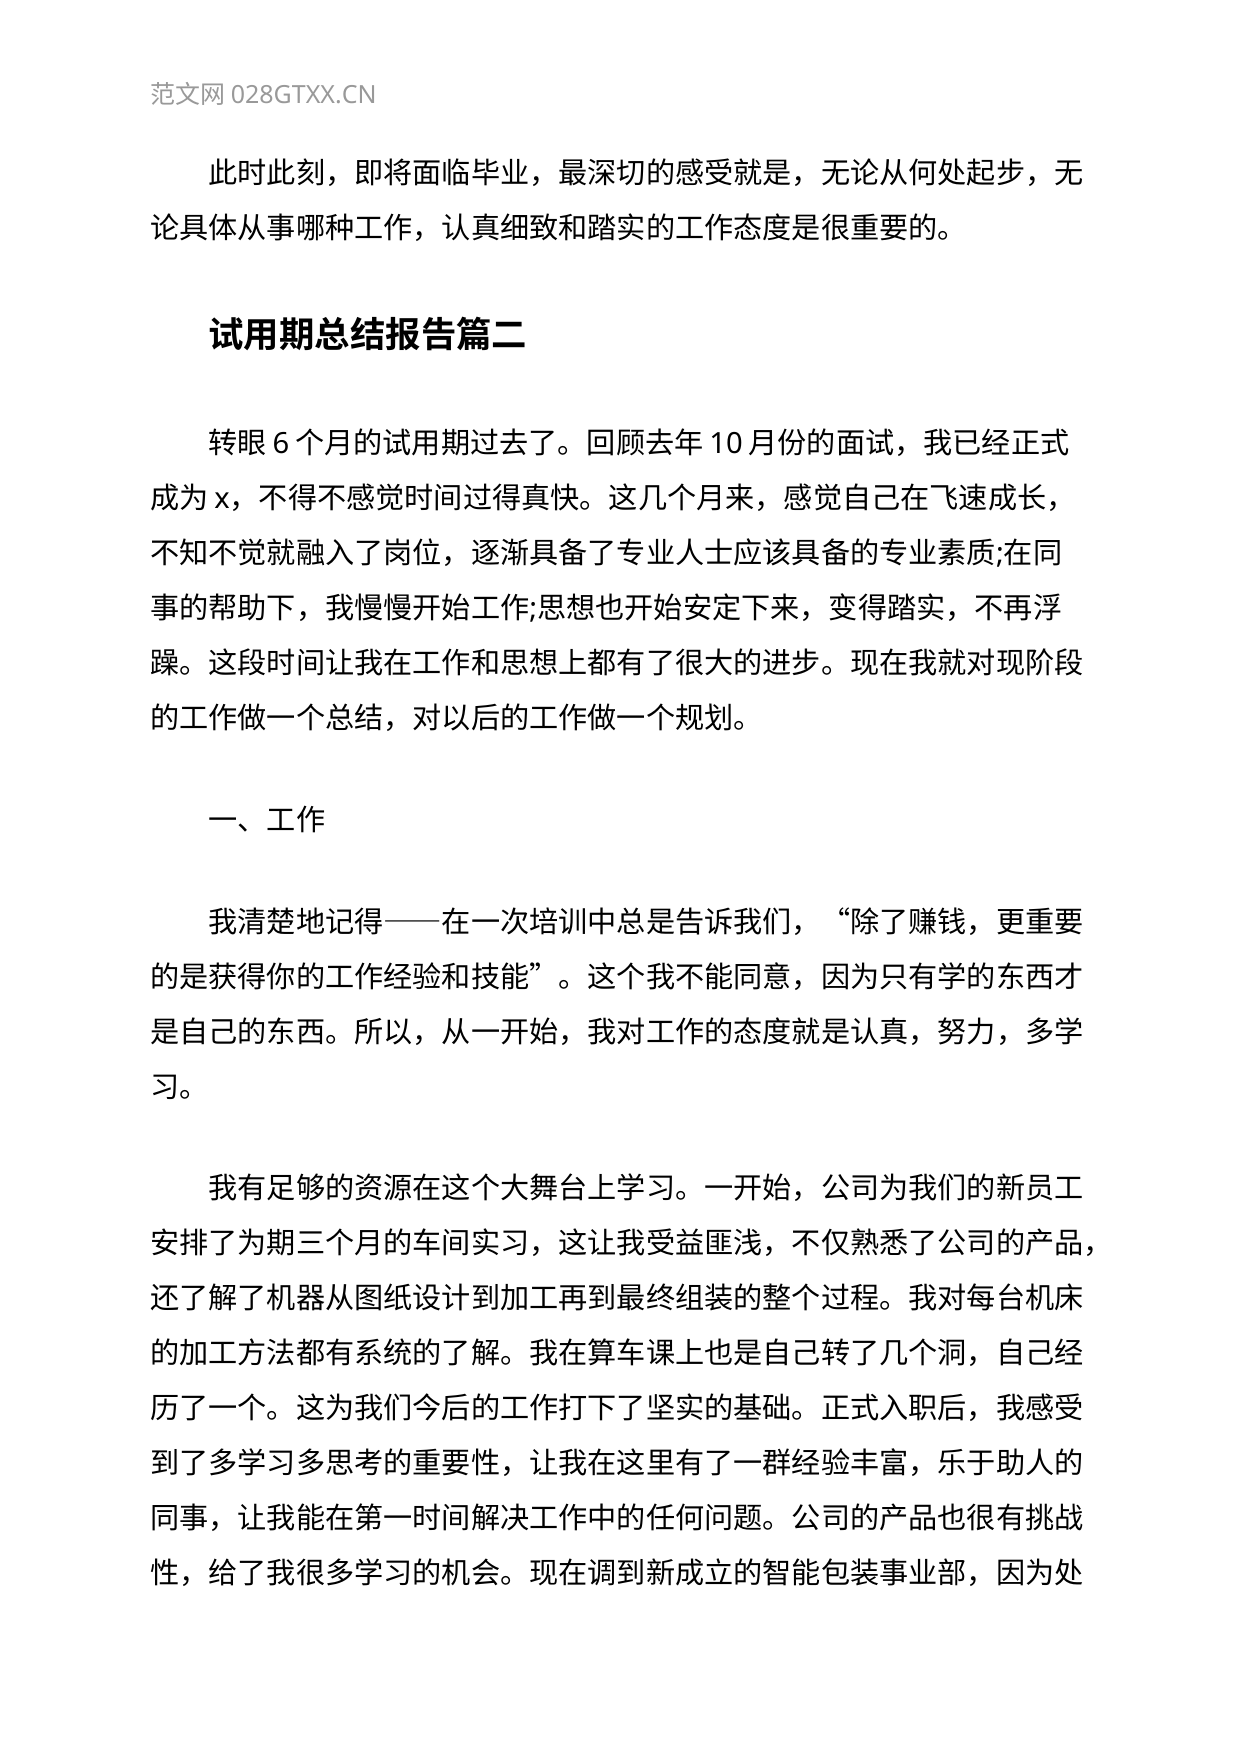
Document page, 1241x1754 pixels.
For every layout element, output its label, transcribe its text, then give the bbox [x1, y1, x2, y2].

text 一、工作 [150, 797, 1090, 839]
text 此时此刻，即将面临毕业，最深切的感受就是，无论从何处起步，无论具体从事哪种工作，认真细致和踏实的工作态度是很重要的。 [150, 150, 1090, 247]
text 试用期总结报告篇二 [150, 307, 1090, 358]
text 转眼6个月的试用期过去了。回顾去年10月份的面试，我已经正式成为x，不得不感觉时间过得真快。这几个月来，感觉自己在飞速成长，不知不觉就融入了岗位，逐渐具备了专业人士应该具备的专业素质;在同事的帮助下，我慢慢开始工作;思想也开始安定下来，变得踏实，不再浮躁。这段时间让我在工作和思想上都有了很大的进步。现在我就对现阶段的工作做一个总结，对以后的工作做一个规划。 [150, 420, 1090, 737]
text 我清楚地记得——在一次培训中总是告诉我们，“除了赚钱，更重要的是获得你的工作经验和技能”。这个我不能同意，因为只有学的东西才是自己的东西。所以，从一开始，我对工作的态度就是认真，努力，多学习。 [150, 898, 1090, 1106]
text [150, 1165, 1090, 1592]
